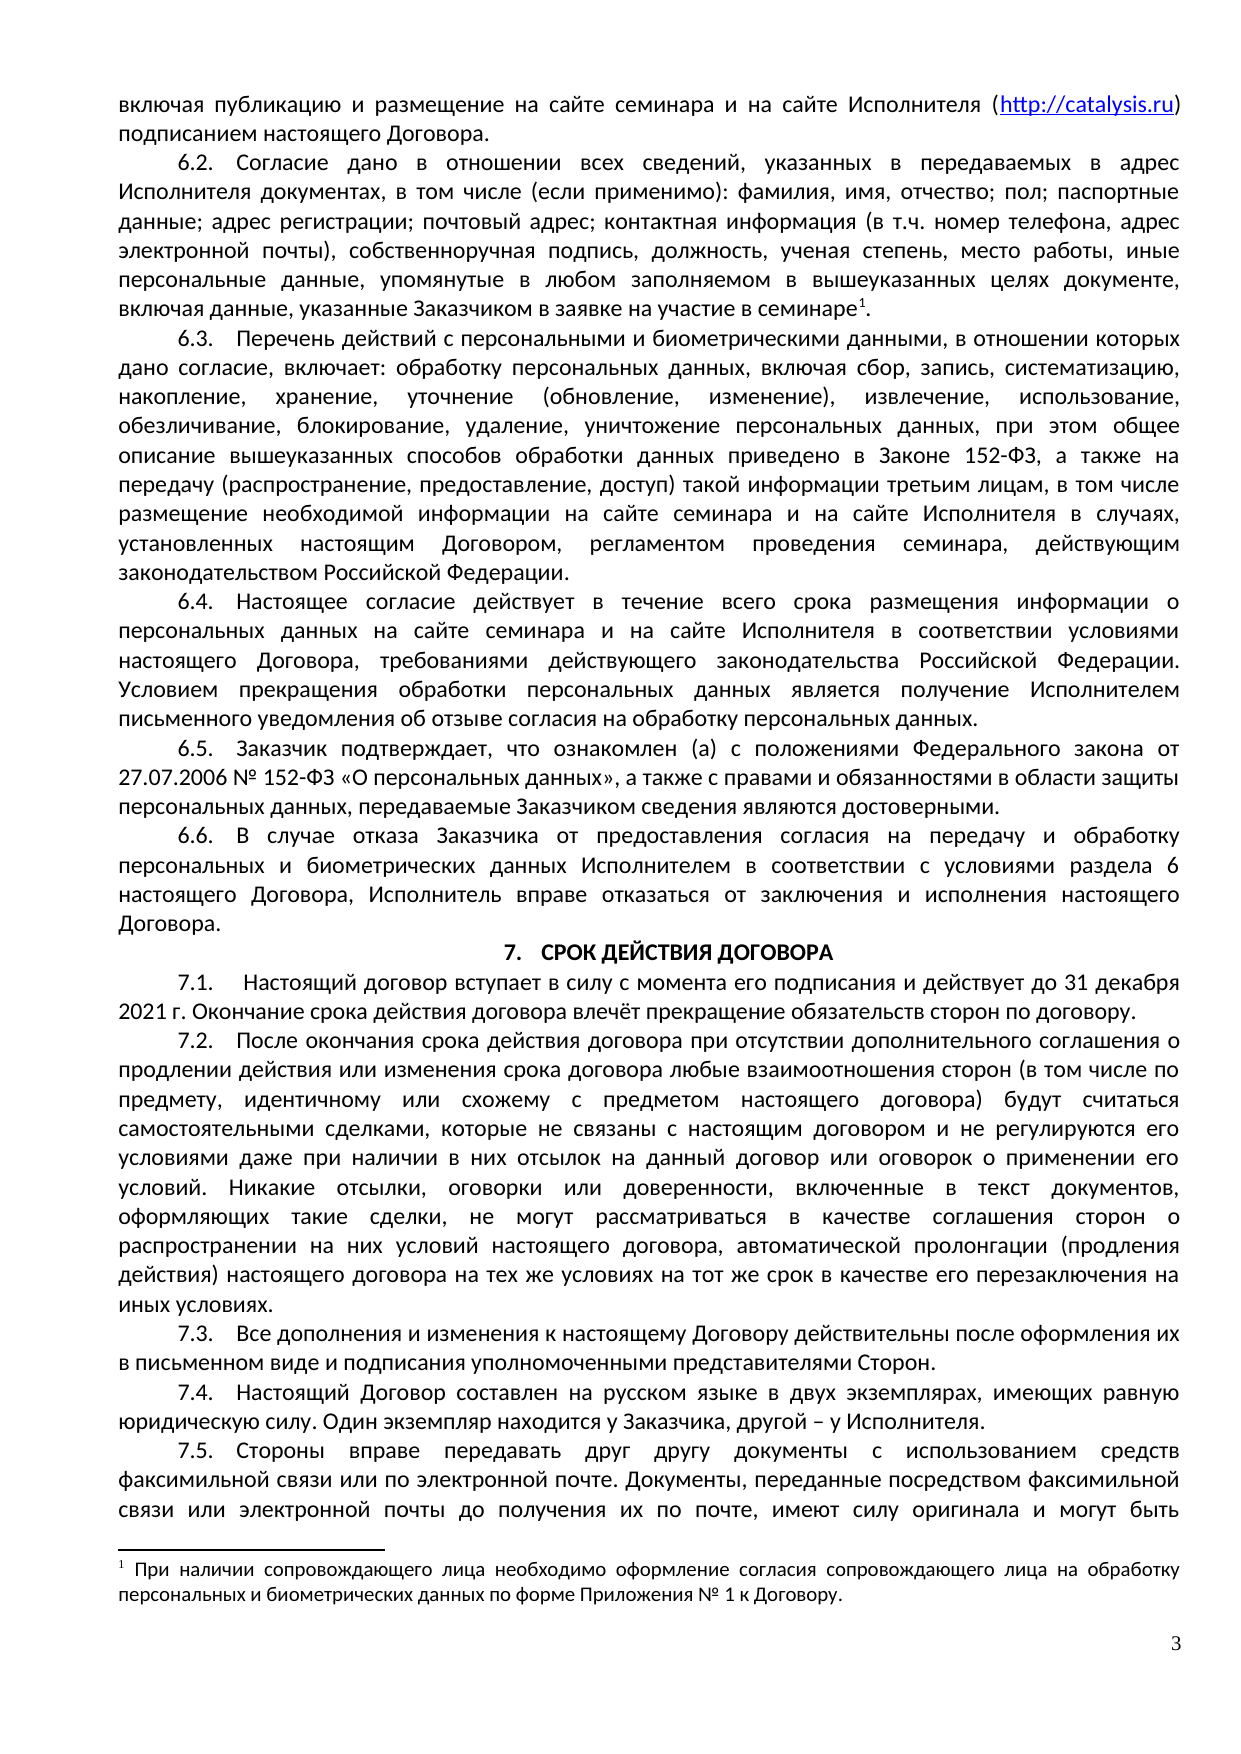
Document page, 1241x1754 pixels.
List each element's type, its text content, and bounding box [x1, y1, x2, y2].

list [118, 1435, 1181, 1523]
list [118, 89, 1181, 147]
list Заказчик подтверждает, что ознакомлен (а) с положениями Федерального закона от 27.07.2006 № 152-ФЗ «О персональных данных», а также с правами и обязанностями в области защиты персональных данных, передаваемые Заказчиком сведения являются достоверными. [118, 733, 1181, 820]
list Настоящий Договор составлен на русском языке в двух экземплярах, имеющих равную юридическую силу. Один экземпляр находится у Заказчика, другой – у Исполнителя. [118, 1377, 1181, 1435]
list После окончания срока действия договора при отсутствии дополнительного соглашения о продлении действия или изменения срока договора любые взаимоотношения сторон (в том числе по предмету, идентичному или схожему с предметом настоящего договора) будут считаться самостоятельными сделками, которые не связаны с настоящим договором и не регулируются его условиями даже при наличии в них отсылок на данный договор или оговорок о применении его условий. Никакие отсылки, оговорки или доверенности, включенные в текст документов, оформляющих такие сделки, не могут рассматриваться в качестве соглашения сторон о распространении на них условий настоящего договора, автоматической пролонгации (продления действия) настоящего договора на тех же условиях на тот же срок в качестве его перезаключения на иных условиях. [118, 1025, 1181, 1318]
list Настоящий договор вступает в силу с момента его подписания и действует до 31 декабря 2021 г. Окончание срока действия договора влечёт прекращение обязательств сторон по договору. [118, 967, 1181, 1025]
list Согласие дано в отношении всех сведений, указанных в передаваемых в адрес Исполнителя документах, в том числе (если применимо): фамилия, имя, отчество; пол; паспортные данные; адрес регистрации; почтовый адрес; контактная информация (в т.ч. номер телефона, адрес электронной почты), собственноручная подпись, должность, ученая степень, место работы, иные персональные данные, упомянутые в любом заполняемом в вышеуказанных целях документе, включая данные, указанные Заказчиком в заявке на участие в семинаре. [118, 147, 1181, 323]
list Настоящее согласие действует в течение всего срока размещения информации о персональных данных на сайте семинара и на сайте Исполнителя в соответствии условиями настоящего Договора, требованиями действующего законодательства Российской Федерации. Условием прекращения обработки персональных данных является получение Исполнителем письменного уведомления об отзыве согласия на обработку персональных данных. [118, 586, 1181, 733]
list СРОК ДЕЙСТВИЯ ДОГОВОРА [156, 937, 1181, 967]
list В случае отказа Заказчика от предоставления согласия на передачу и обработку персональных и биометрических данных Исполнителем в соответствии с условиями раздела 6 настоящего Договора, Исполнитель вправе отказаться от заключения и исполнения настоящего Договора. [118, 820, 1181, 937]
list Перечень действий с персональными и биометрическими данными, в отношении которых дано согласие, включает: обработку персональных данных, включая сбор, запись, систематизацию, накопление, хранение, уточнение (обновление, изменение), извлечение, использование, обезличивание, блокирование, удаление, уничтожение персональных данных, при этом общее описание вышеуказанных способов обработки данных приведено в Законе 152-ФЗ, а также на передачу (распространение, предоставление, доступ) такой информации третьим лицам, в том числе размещение необходимой информации на сайте семинара и на сайте Исполнителя в случаях, установленных настоящим Договором, регламентом проведения семинара, действующим законодательством Российской Федерации. [118, 323, 1181, 586]
list Все дополнения и изменения к настоящему Договору действительны после оформления их в письменном виде и подписания уполномоченными представителями Сторон. [118, 1318, 1181, 1377]
